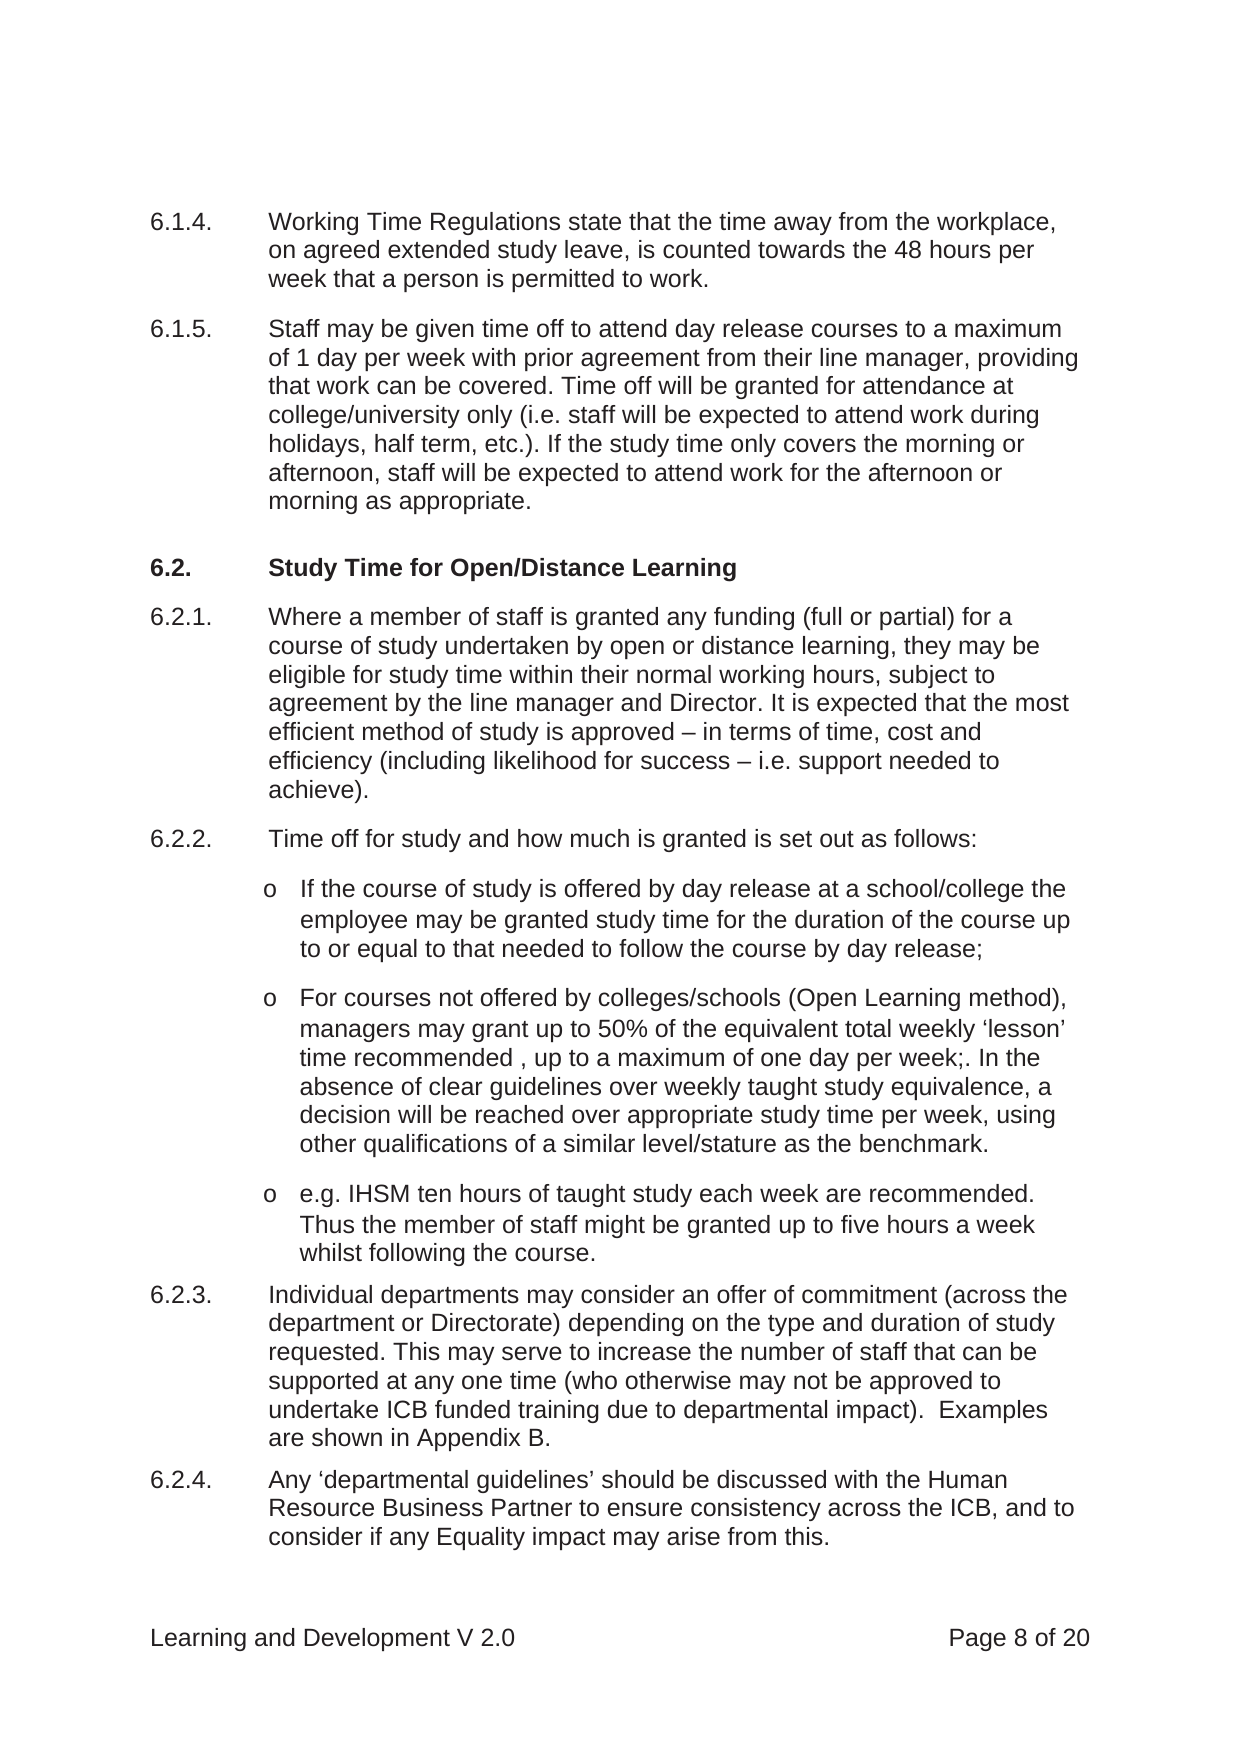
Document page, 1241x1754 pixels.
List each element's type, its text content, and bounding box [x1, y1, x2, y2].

text Any ‘departmental guidelines’ should be discussed with the Human Resource Business Partner to ensure consistency across the ICB, and to consider if any Equality impact may arise from this. [150, 1464, 1090, 1551]
text Staff may be given time off to attend day release courses to a maximum of 1 day per week with prior agreement from their line manager, providing that work can be covered. Time off will be granted for attendance at college/university only (i.e. staff will be expected to attend work during holidays, half term, etc.). If the study time only covers the morning or afternoon, staff will be expected to attend work for the afternoon or morning as appropriate. [150, 314, 1090, 515]
subtitle Study Time for Open/Distance Learning [150, 553, 1090, 581]
text Where a member of staff is granted any funding (full or partial) for a course of study undertaken by open or distance learning, they may be eligible for study time within their normal working hours, subject to agreement by the line manager and Director. It is expected that the most efficient method of study is approved – in terms of time, cost and efficiency (including likelihood for success – i.e. support needed to achieve). [150, 602, 1090, 803]
list e.g. IHSM ten hours of taught study each week are recommended. Thus the member of staff might be granted up to five hours a week whilst following the course. [262, 1179, 1090, 1267]
text Working Time Regulations state that the time away from the workplace, on agreed extended study leave, is counted towards the 48 hours per week that a person is permitted to work. [150, 207, 1090, 293]
list If the course of study is offered by day release at a school/college the employee may be granted study time for the duration of the course up to or equal to that needed to follow the course by day release; [262, 874, 1090, 962]
text Time off for study and how much is granted is set out as follows: [150, 824, 1090, 853]
text Individual departments may consider an offer of commitment (across the department or Directorate) depending on the type and duration of study requested. This may serve to increase the number of staff that can be supported at any one time (who otherwise may not be approved to undertake ICB funded training due to departmental impact). Examples are shown in Appendix B. [150, 1279, 1090, 1452]
list For courses not offered by colleges/schools (Open Learning method), managers may grant up to 50% of the equivalent total weekly ‘lesson’ time recommended , up to a maximum of one day per week;. In the absence of clear guidelines over weekly taught study equivalence, a decision will be reached over appropriate study time per week, using other qualifications of a similar level/stature as the benchmark. [262, 983, 1090, 1158]
